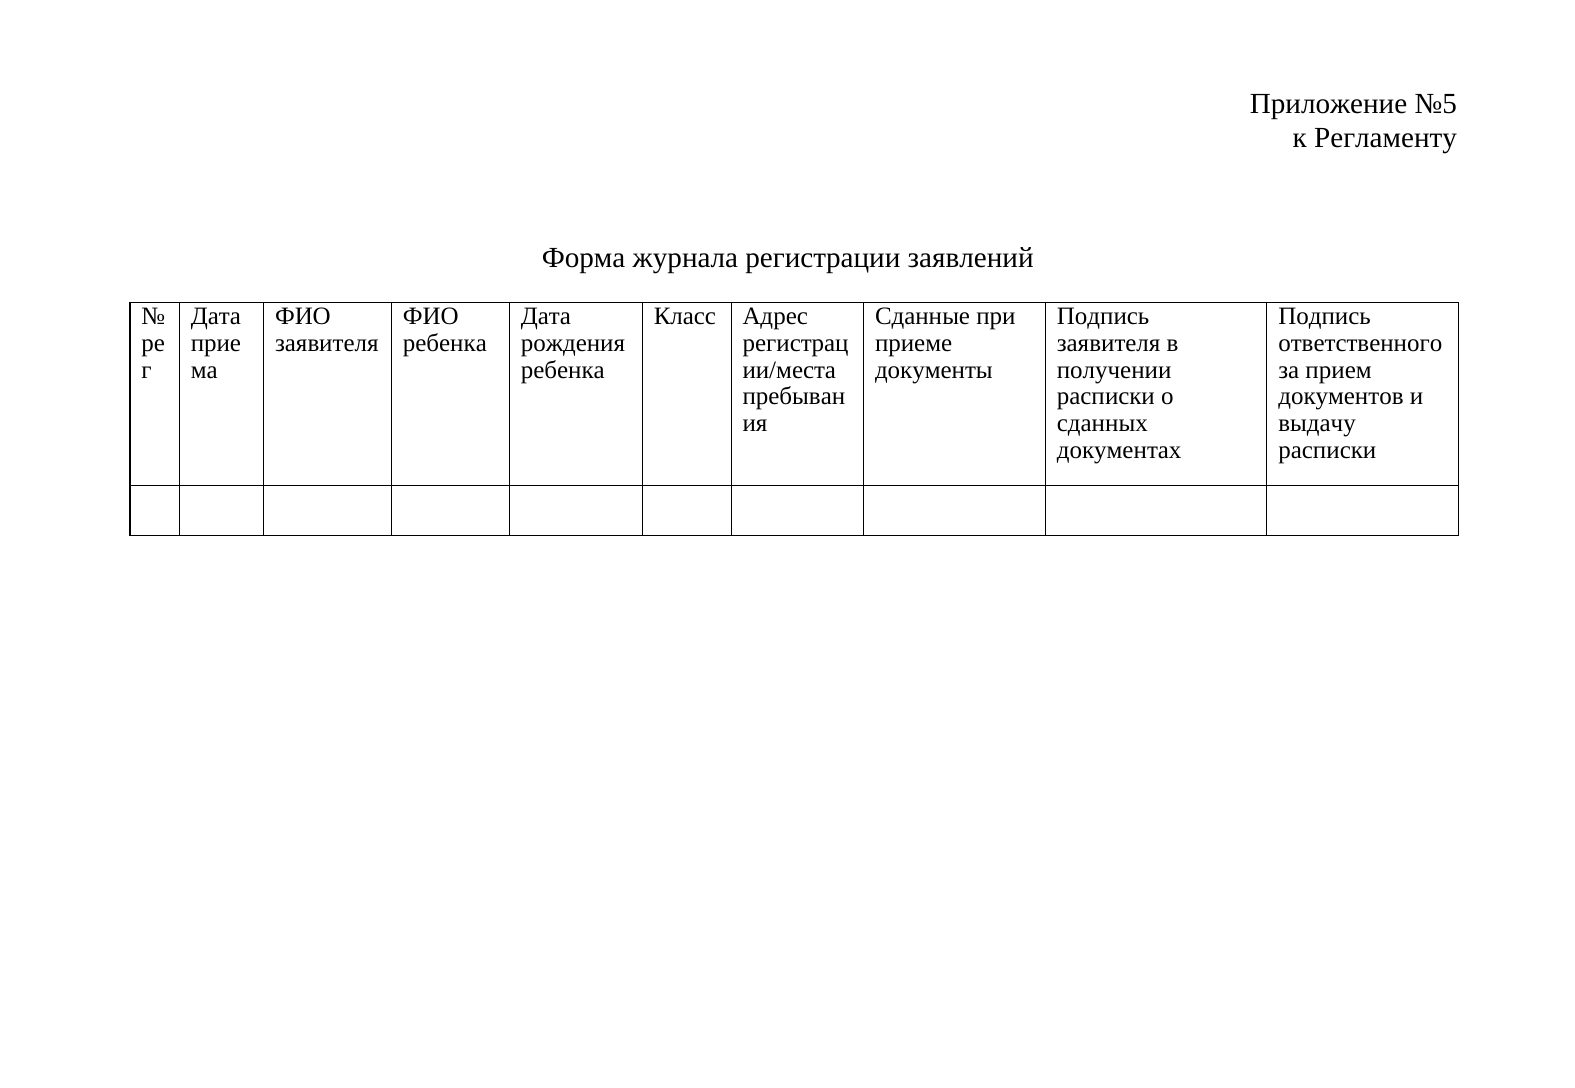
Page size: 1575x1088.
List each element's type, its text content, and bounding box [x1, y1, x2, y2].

text к Регламенту [118, 120, 1457, 153]
table_cell [864, 486, 1045, 535]
text Приложение №5 [508, 89, 1457, 120]
table_header ФИО ребенка [392, 303, 509, 484]
table_header Адрес регистрации/места пребывания [732, 303, 863, 484]
table_cell [510, 486, 642, 535]
table_cell [732, 486, 863, 535]
table_header Подпись заявителя в получении расписки о сданных документах [1046, 303, 1266, 484]
text Форма журнала регистрации заявлений [118, 242, 1457, 273]
table_cell [392, 486, 509, 535]
table_header ФИО заявителя [264, 303, 391, 484]
table_header №рег [131, 303, 179, 484]
table_header Дата рождения ребенка [510, 303, 642, 484]
table_header Подпись ответственного за прием документов и выдачу расписки [1267, 303, 1458, 484]
table_cell [180, 486, 263, 535]
table_cell [643, 486, 731, 535]
table_cell [264, 486, 391, 535]
table_header Сданные при приеме документы [864, 303, 1045, 484]
table_cell [131, 486, 179, 535]
table_header Класс [643, 303, 731, 484]
table_cell [1046, 486, 1266, 535]
table_header Дата приема [180, 303, 263, 484]
table_cell [1267, 486, 1458, 535]
